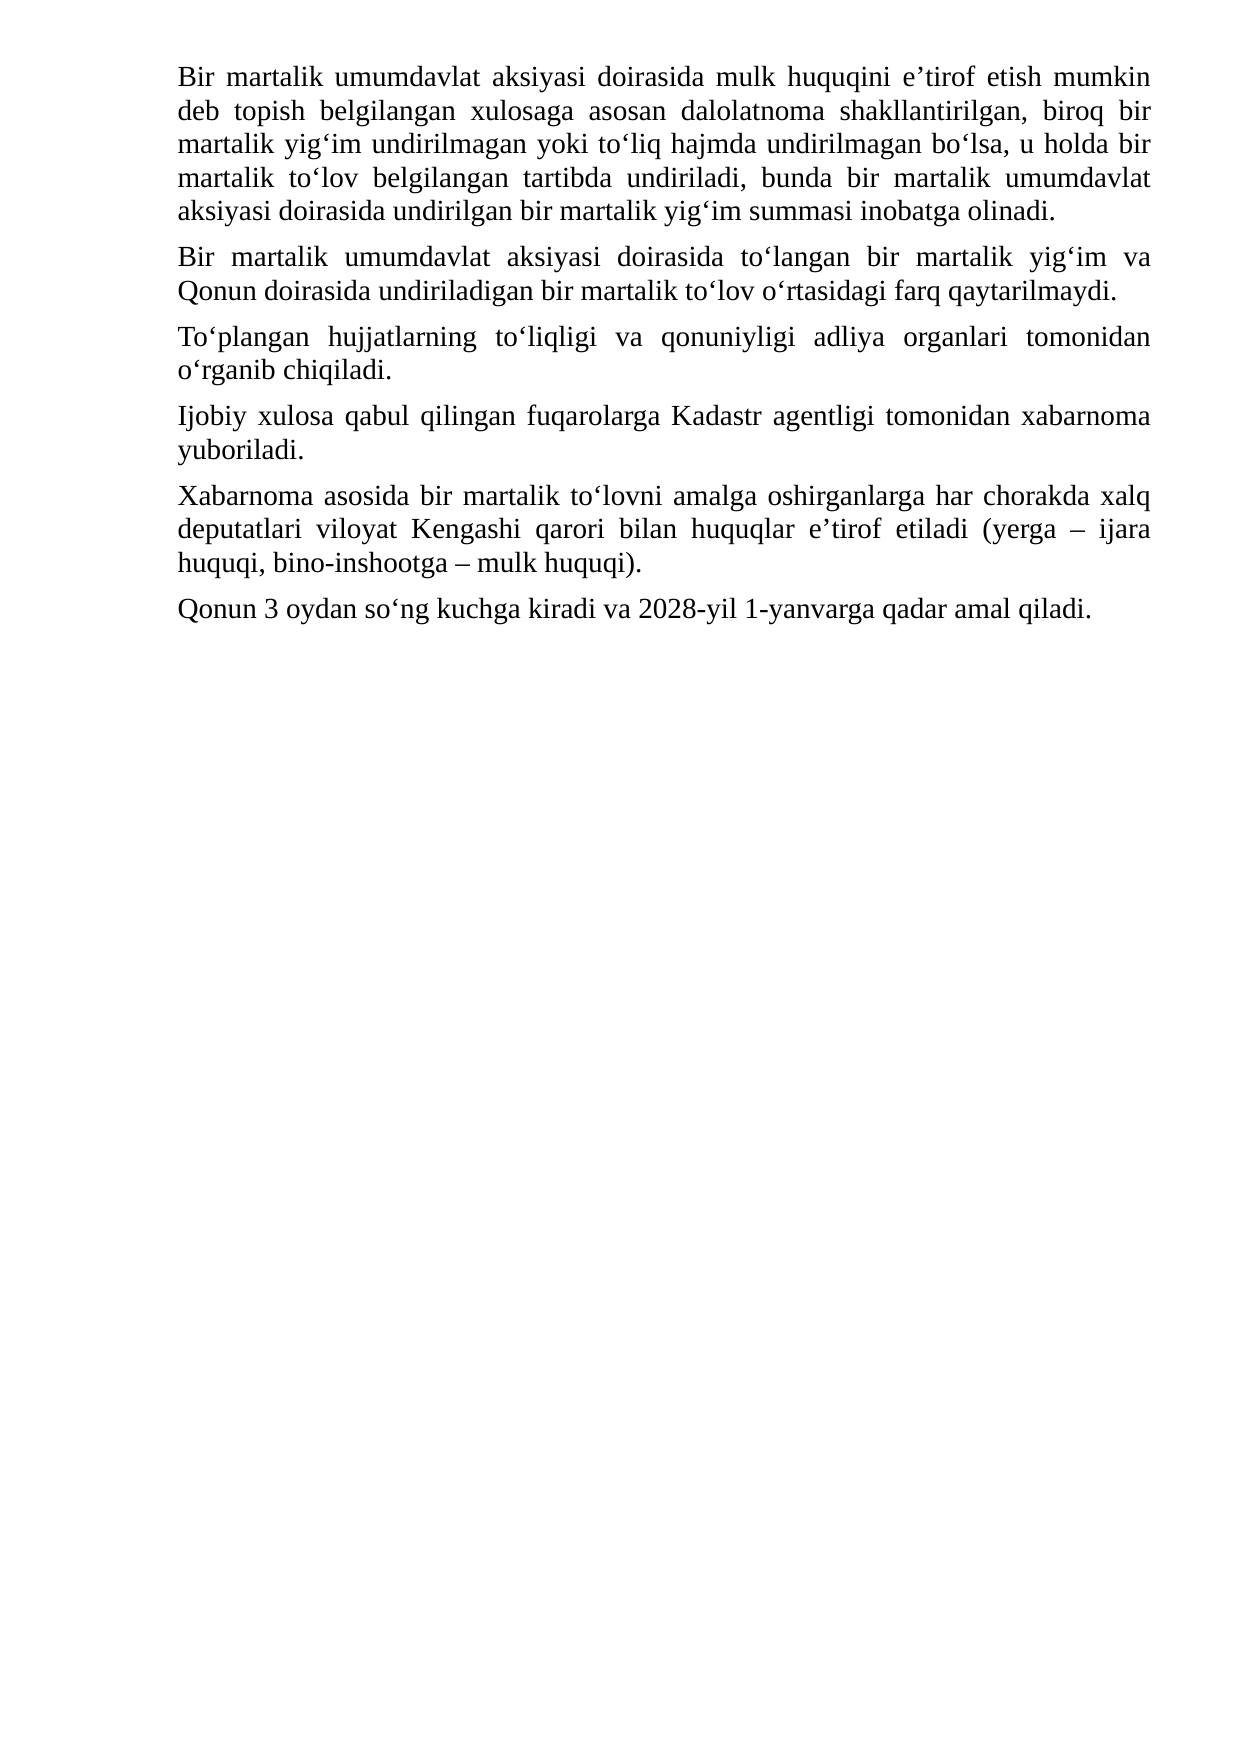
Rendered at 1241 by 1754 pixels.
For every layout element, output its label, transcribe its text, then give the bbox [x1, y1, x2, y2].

text Bir martalik umumdavlat aksiyasi doirasida toʻlangan bir martalik yigʻim va Qonun doirasida undiriladigan bir martalik toʻlov oʻrtasidagi farq qaytarilmaydi. [177, 239, 1152, 306]
text Xabarnoma asosida bir martalik toʻlovni amalga oshirganlarga har chorakda xalq deputatlari viloyat Kengashi qarori bilan huquqlar eʼtirof etiladi (yerga – ijara huquqi, bino-inshootga – mulk huquqi). [177, 478, 1152, 579]
text Ijobiy xulosa qabul qilingan fuqarolarga Kadastr agentligi tomonidan xabarnoma yuboriladi. [177, 398, 1152, 466]
text Bir martalik umumdavlat aksiyasi doirasida mulk huquqini eʼtirof etish mumkin deb topish belgilangan xulosaga asosan dalolatnoma shakllantirilgan, biroq bir martalik yigʻim undirilmagan yoki toʻliq hajmda undirilmagan boʻlsa, u holda bir martalik toʻlov belgilangan tartibda undiriladi, bunda bir martalik umumdavlat aksiyasi doirasida undirilgan bir martalik yigʻim summasi inobatga olinadi. [177, 59, 1152, 227]
text Toʻplangan hujjatlarning toʻliqligi va qonuniyligi adliya organlari tomonidan oʻrganib chiqiladi. [177, 319, 1152, 386]
text Qonun 3 oydan soʻng kuchga kiradi va 2028-yil 1-yanvarga qadar amal qiladi. [177, 591, 1152, 625]
